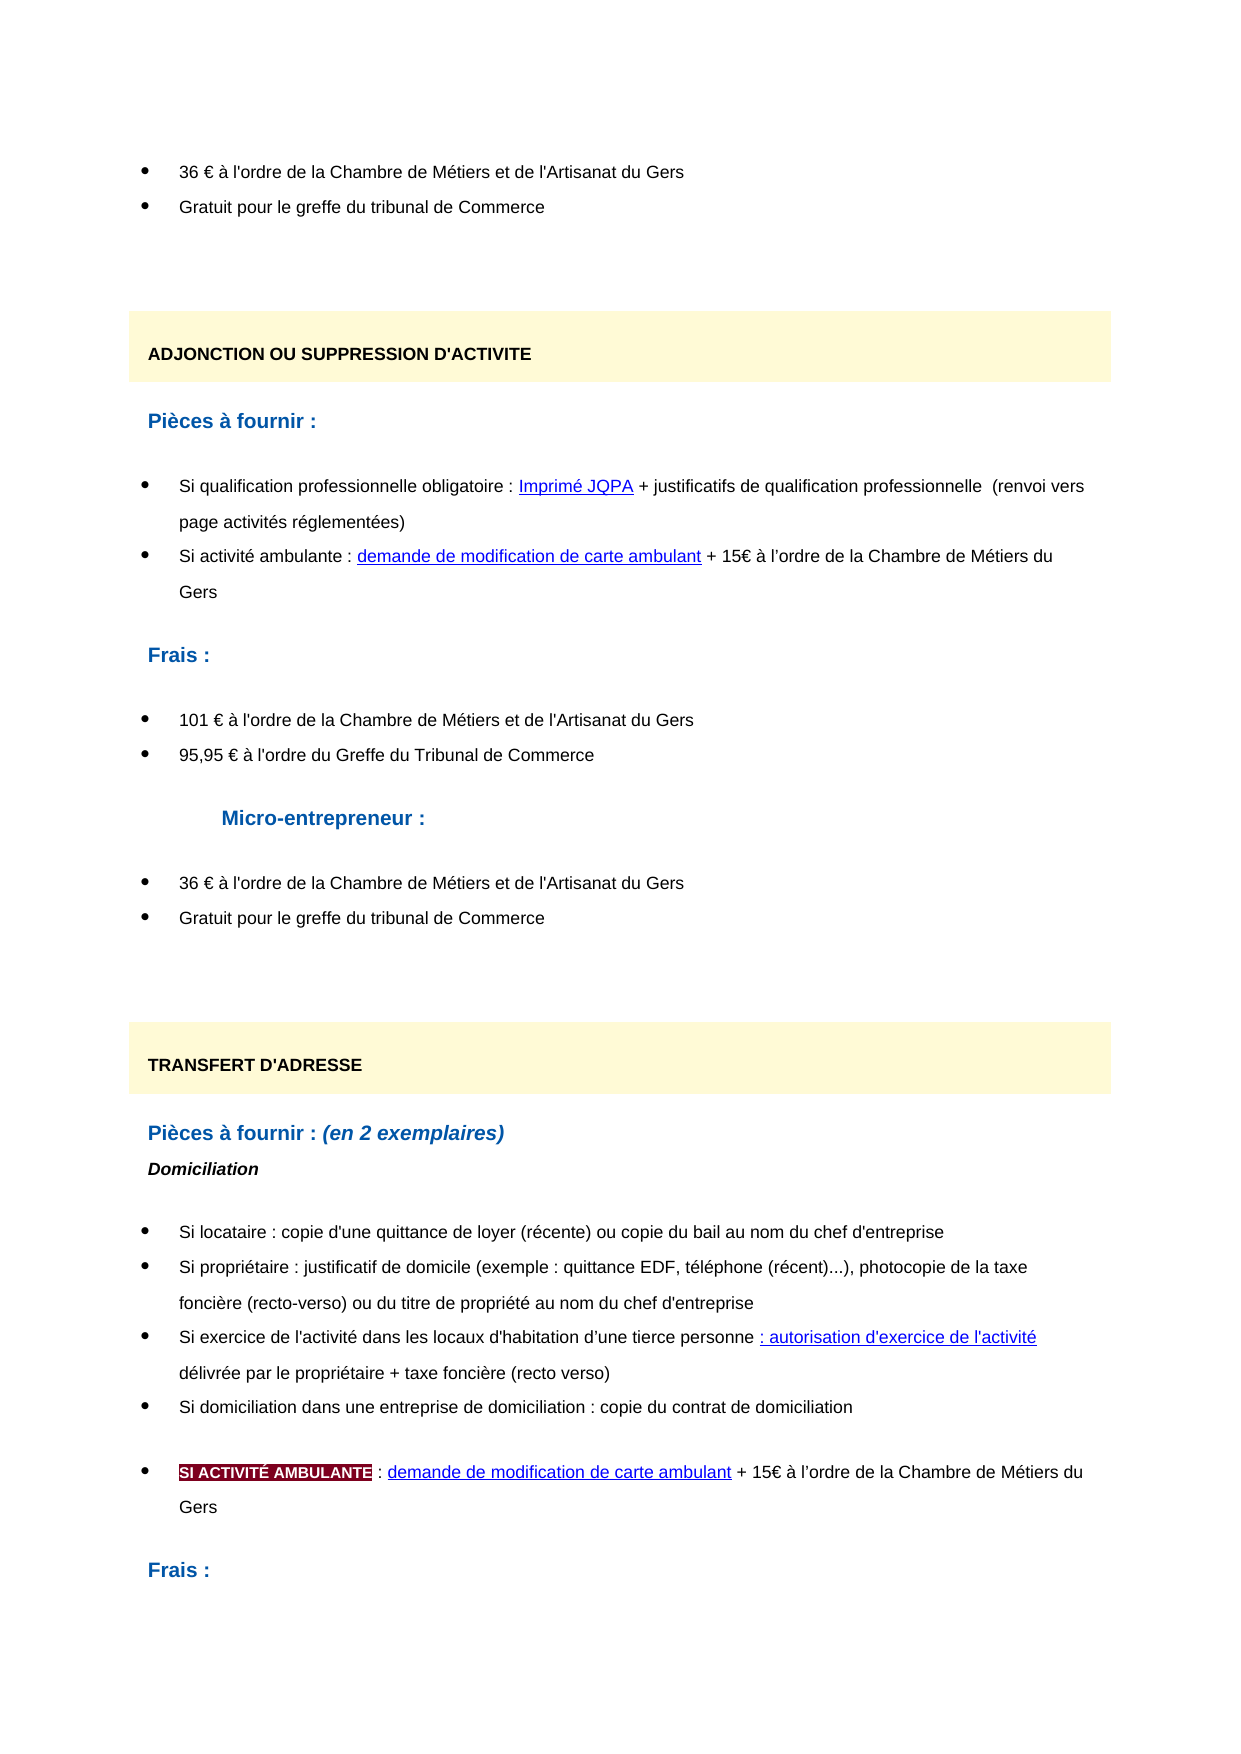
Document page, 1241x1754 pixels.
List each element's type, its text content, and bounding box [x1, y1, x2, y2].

text Pièces à fournir : [148, 398, 1093, 433]
list Si domiciliation dans une entreprise de domiciliation : copie du contrat de domiciliation [141, 1383, 1093, 1418]
list Si locataire : copie d'une quittance de loyer (récente) ou copie du bail au nom du chef d'entreprise [141, 1208, 1093, 1243]
list Si exercice de l'activité dans les locaux d'habitation d’une tierce personne : autorisation d'exercice de l'activité délivrée par le propriétaire + taxe foncière (recto verso) [141, 1313, 1093, 1383]
list 36 € à l'ordre de la Chambre de Métiers et de l'Artisanat du Gers [141, 859, 1093, 894]
text Micro-entrepreneur : [221, 795, 1093, 830]
list 95,95 € à l'ordre du Greffe du Tribunal de Commerce [141, 731, 1093, 766]
text Domiciliation [148, 1144, 1093, 1179]
text ADJONCTION OU SUPPRESSION D'ACTIVITE [131, 313, 1109, 381]
list 36 € à l'ordre de la Chambre de Métiers et de l'Artisanat du Gers [141, 148, 1093, 183]
list Gratuit pour le greffe du tribunal de Commerce [141, 894, 1093, 929]
list Si activité ambulante : demande de modification de carte ambulant + 15€ à l’ordre de la Chambre de Métiers du Gers [141, 1448, 1093, 1518]
list Si activité ambulante : demande de modification de carte ambulant + 15€ à l’ordre de la Chambre de Métiers du Gers [141, 532, 1093, 602]
list Si propriétaire : justificatif de domicile (exemple : quittance EDF, téléphone (récent)...), photocopie de la taxe foncière (recto-verso) ou du titre de propriété au nom du chef d'entreprise [141, 1243, 1093, 1313]
text TRANSFERT D'ADRESSE [131, 1024, 1109, 1092]
text Frais : [148, 631, 1093, 666]
list 101 € à l'ordre de la Chambre de Métiers et de l'Artisanat du Gers [141, 696, 1093, 731]
list Si qualification professionnelle obligatoire : Imprimé JQPA + justificatifs de qualification professionnelle (renvoi vers page activités réglementées) [141, 462, 1093, 532]
text Frais : [148, 1547, 1093, 1582]
text Pièces à fournir : (en 2 exemplaires) [148, 1109, 1093, 1144]
list Gratuit pour le greffe du tribunal de Commerce [141, 183, 1093, 218]
